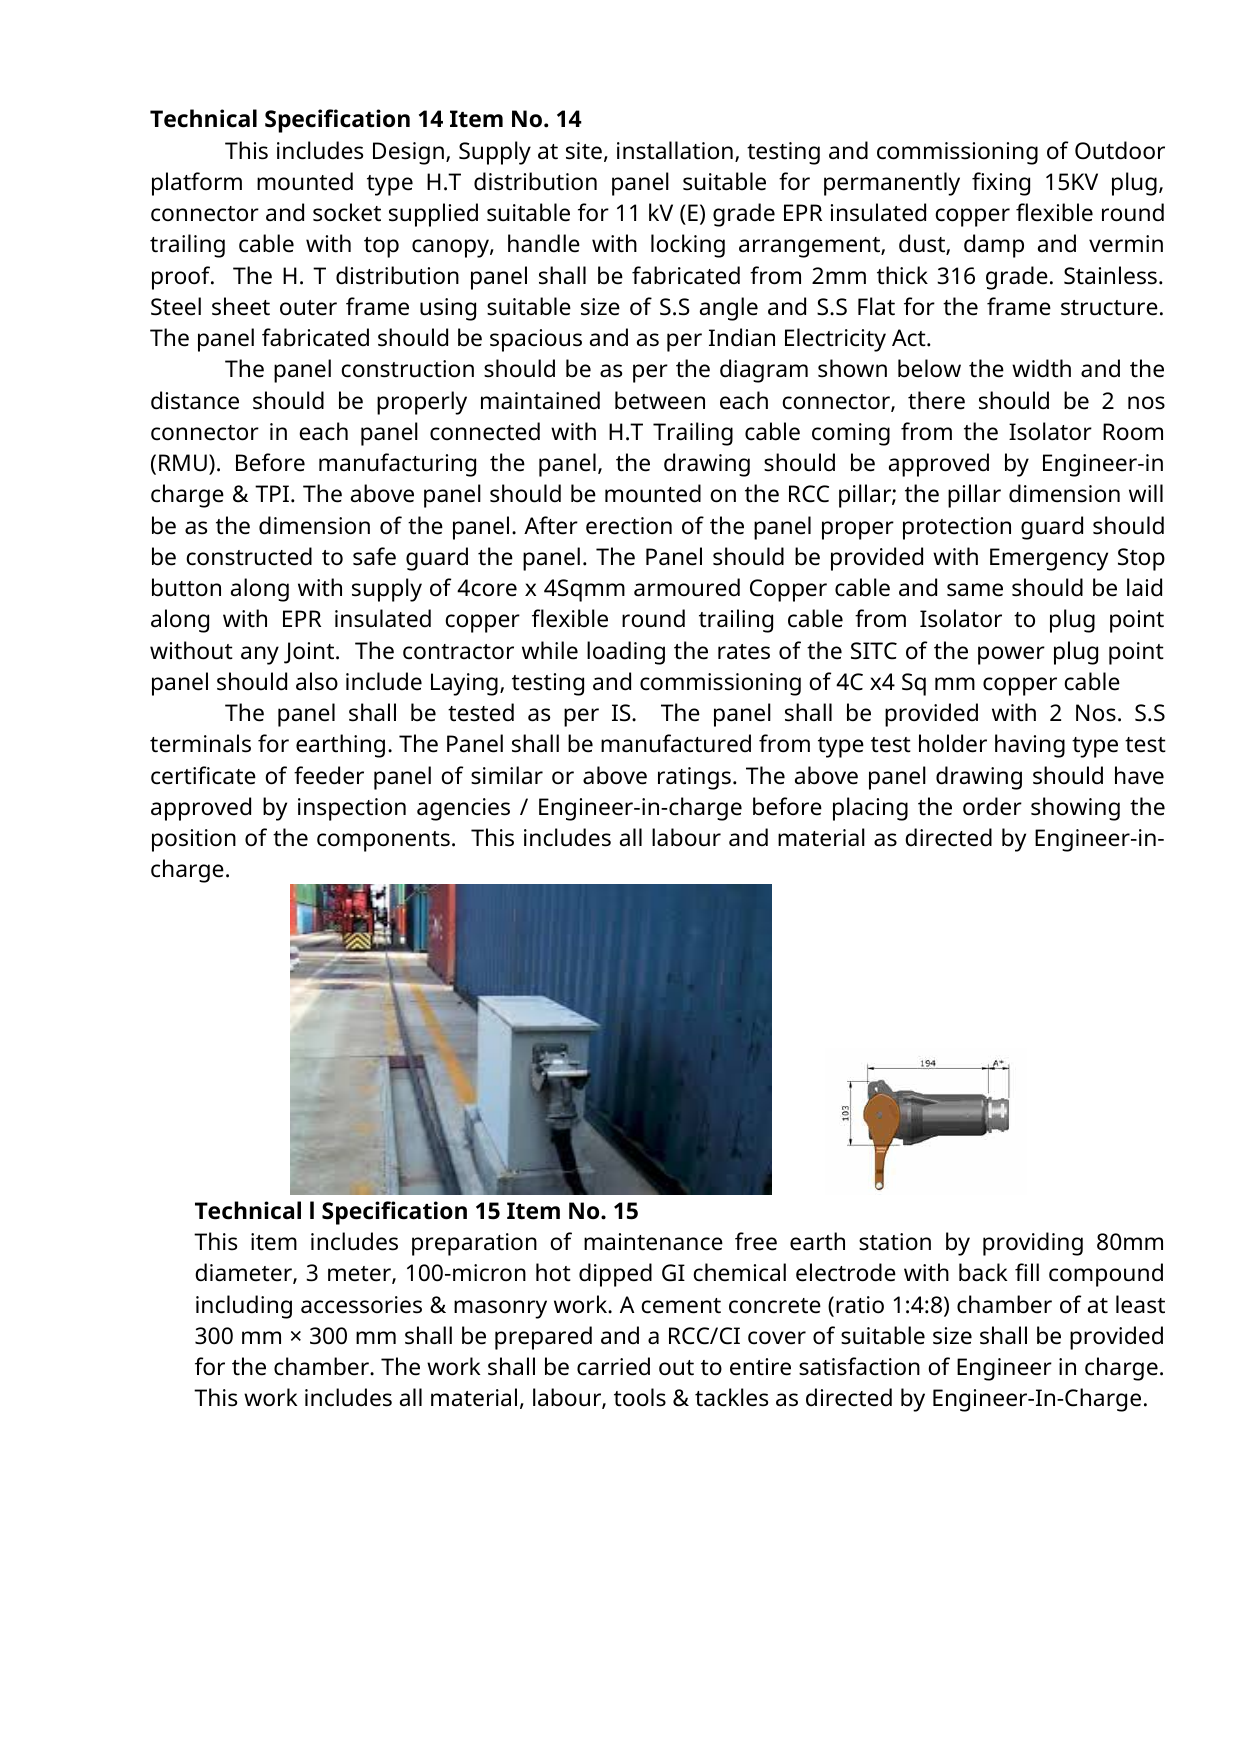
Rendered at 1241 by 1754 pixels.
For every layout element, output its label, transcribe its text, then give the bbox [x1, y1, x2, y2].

text The panel construction should be as per the diagram shown below the width and the distance should be properly maintained between each connector, there should be 2 nos connector in each panel connected with H.T Trailing cable coming from the Isolator Room (RMU). Before manufacturing the panel, the drawing should be approved by Engineer-in charge & TPI. The above panel should be mounted on the RCC pillar; the pillar dimension will be as the dimension of the panel. After erection of the panel proper protection guard should be constructed to safe guard the panel. The Panel should be provided with Emergency Stop button along with supply of 4core x 4Sqmm armoured Copper cable and same should be laid along with EPR insulated copper flexible round trailing cable from Isolator to plug point without any Joint. The contractor while loading the rates of the SITC of the power plug point panel should also include Laying, testing and commissioning of 4C x4 Sq mm copper cable [150, 353, 1167, 697]
picture [825, 1048, 1027, 1195]
text The panel shall be tested as per IS. The panel shall be provided with 2 Nos. S.S terminals for earthing. The Panel shall be manufactured from type test holder having type test certificate of feeder panel of similar or above ratings. The above panel drawing should have approved by inspection agencies / Engineer-in-charge before placing the order showing the position of the components. This includes all labour and material as directed by Engineer-in-charge. [150, 697, 1167, 885]
picture [290, 884, 772, 1195]
text Technical l Specification 15 Item No. 15 [194, 1195, 1167, 1226]
text Technical Specification 14 Item No. 14 [150, 103, 1167, 135]
text This includes Design, Supply at site, installation, testing and commissioning of Outdoor platform mounted type H.T distribution panel suitable for permanently fixing 15KV plug, connector and socket supplied suitable for 11 kV (E) grade EPR insulated copper flexible round trailing cable with top canopy, handle with locking arrangement, dust, damp and vermin proof. The H. T distribution panel shall be fabricated from 2mm thick 316 grade. Stainless. Steel sheet outer frame using suitable size of S.S angle and S.S Flat for the frame structure. The panel fabricated should be spacious and as per Indian Electricity Act. [150, 135, 1167, 353]
text This item includes preparation of maintenance free earth station by providing 80mm diameter, 3 meter, 100-micron hot dipped GI chemical electrode with back fill compound including accessories & masonry work. A cement concrete (ratio 1:4:8) chamber of at least 300 mm × 300 mm shall be prepared and a RCC/CI cover of suitable size shall be provided for the chamber. The work shall be carried out to entire satisfaction of Engineer in charge. This work includes all material, labour, tools & tackles as directed by Engineer-In-Charge. [194, 1226, 1167, 1414]
